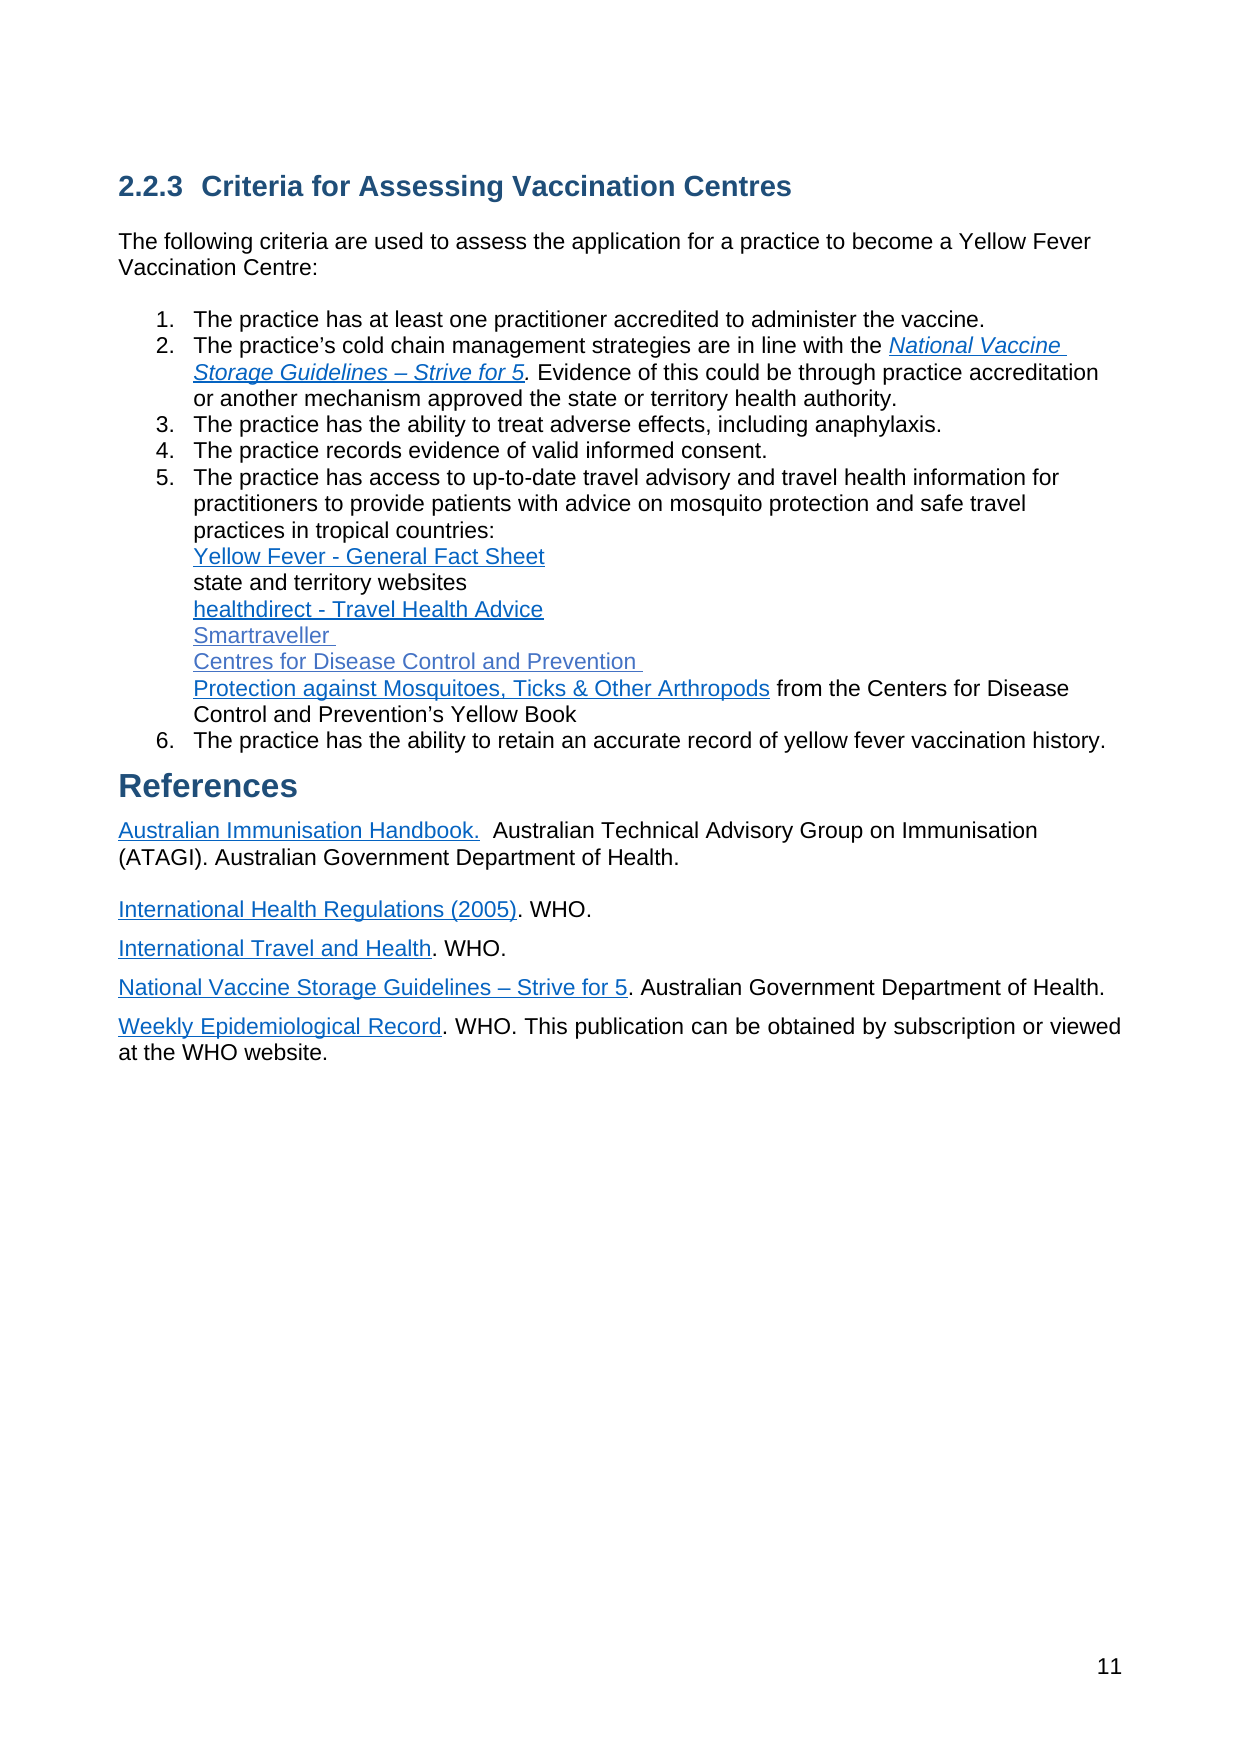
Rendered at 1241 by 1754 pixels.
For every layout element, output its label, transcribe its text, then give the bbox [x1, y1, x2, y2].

list healthdirect - Travel Health Advice [193, 596, 1122, 622]
text International Travel and Health. WHO. [118, 935, 1122, 961]
text Australian Immunisation Handbook. Australian Technical Advisory Group on Immunisation (ATAGI). Australian Government Department of Health. International Health Regulations (2005). WHO. [118, 817, 1122, 923]
list Protection against Mosquitoes, Ticks & Other Arthropods from the Centers for Disease Control and Prevention’s Yellow Book [193, 675, 1122, 727]
text Weekly Epidemiological Record. WHO. This publication can be obtained by subscription or viewed at the WHO website. [118, 1013, 1122, 1066]
list The practice records evidence of valid informed consent. [156, 437, 1122, 464]
text National Vaccine Storage Guidelines – Strive for 5. Australian Government Department of Health. [118, 974, 1122, 1000]
list The practice has the ability to retain an accurate record of yellow fever vaccination history. [156, 727, 1122, 754]
list The practice has the ability to treat adverse effects, including anaphylaxis. [156, 411, 1122, 437]
list The practice has at least one practitioner accredited to administer the vaccine. [156, 306, 1122, 332]
list Yellow Fever - General Fact Sheet [193, 543, 1122, 569]
list Smartraveller [193, 622, 1122, 648]
subtitle Criteria for Assessing Vaccination Centres [118, 169, 1122, 203]
list The practice has access to up-to-date travel advisory and travel health information for practitioners to provide patients with advice on mosquito protection and safe travel practices in tropical countries: [156, 464, 1122, 543]
list Centres for Disease Control and Prevention [193, 648, 1122, 675]
text References [118, 766, 1122, 805]
text The following criteria are used to assess the application for a practice to become a Yellow Fever Vaccination Centre: [118, 228, 1122, 281]
list state and territory websites [193, 569, 1122, 596]
list The practice’s cold chain management strategies are in line with the National Vaccine Storage Guidelines – Strive for 5. Evidence of this could be through practice accreditation or another mechanism approved the state or territory health authority. [156, 332, 1122, 411]
